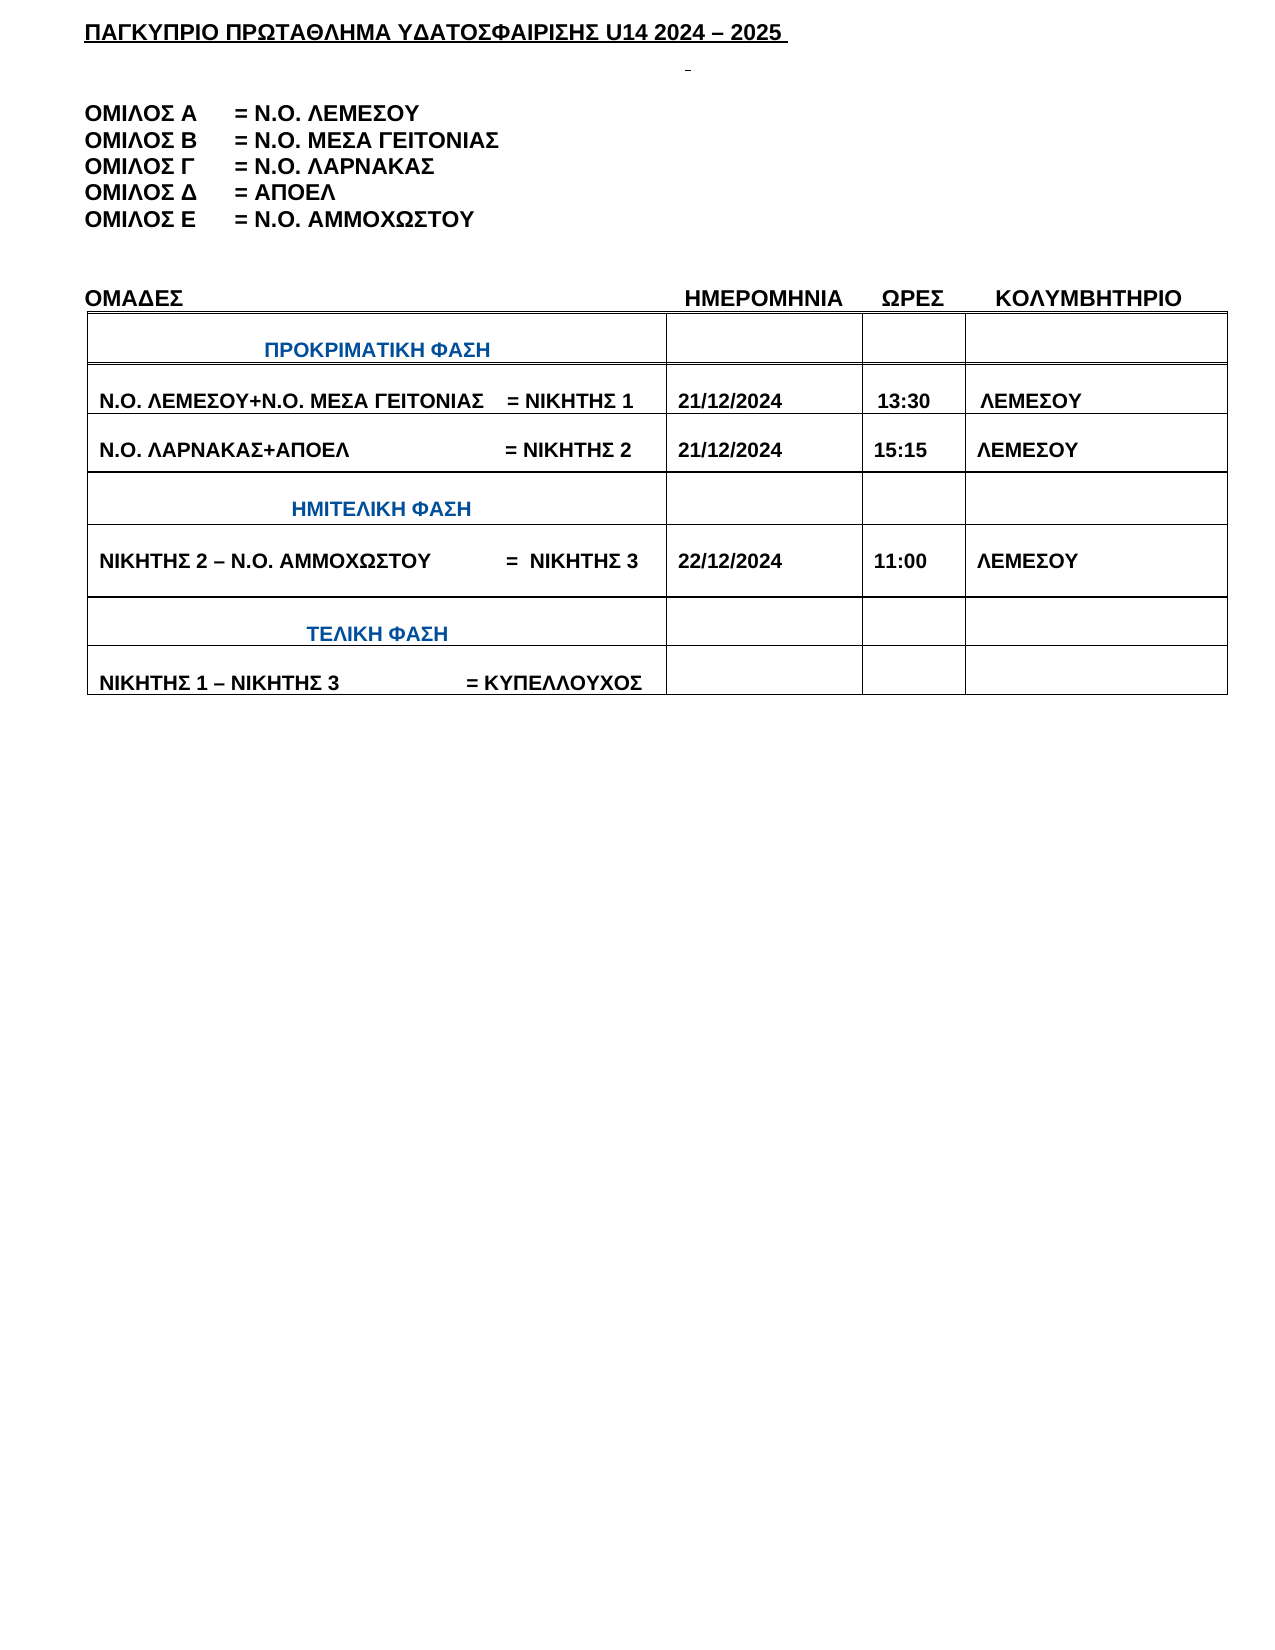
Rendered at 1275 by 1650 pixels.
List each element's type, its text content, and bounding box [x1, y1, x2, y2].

table_cell [966, 473, 1227, 523]
table_cell 11:00 [863, 525, 965, 596]
table_cell [667, 473, 862, 523]
table_cell ΝΙΚΗΤΗΣ 2 – Ν.Ο. ΑΜΜΟΧΩΣΤΟΥ = ΝΙΚΗΤΗΣ 3 [88, 525, 666, 596]
table_cell ΤΕΛΙΚΗ ΦΑΣΗ [88, 598, 666, 645]
table_cell ΝΙΚΗΤΗΣ 1 – ΝΙΚΗΤΗΣ 3 = ΚΥΠΕΛΛΟΥΧΟΣ [88, 646, 666, 694]
table_cell [863, 598, 965, 645]
table_cell [863, 646, 965, 694]
table_header ΠΡΟΚΡΙΜΑΤΙΚΗ ΦΑΣΗ [88, 314, 666, 362]
table_cell 21/12/2024 [667, 365, 862, 413]
table_cell Ν.Ο. ΛΑΡΝΑΚΑΣ+ΑΠΟΕΛ = ΝΙΚΗΤΗΣ 2 [88, 414, 666, 471]
table_cell ΛΕΜΕΣΟΥ [966, 525, 1227, 596]
text ΟΜΙΛΟΣ Γ = Ν.Ο. ΛΑΡΝΑΚΑΣ [84, 153, 1228, 179]
table_cell [667, 598, 862, 645]
table_cell ΛΕΜΕΣΟΥ [966, 414, 1227, 471]
text ΟΜΙΛΟΣ Δ = ΑΠΟΕΛ [84, 179, 1228, 206]
table_header [863, 314, 965, 362]
text ΟΜΙΛΟΣ Α = N.O. ΛΕΜΕΣΟΥ [84, 100, 1228, 127]
table_cell [966, 646, 1227, 694]
table_cell Ν.Ο. ΛΕΜΕΣΟΥ+Ν.Ο. ΜΕΣΑ ΓΕΙΤΟΝΙΑΣ = ΝΙΚΗΤΗΣ 1 [88, 365, 666, 413]
table_cell [966, 598, 1227, 645]
text ΟΜΙΛΟΣ Β = Ν.Ο. ΜΕΣΑ ΓΕΙΤΟΝΙΑΣ [84, 127, 1228, 153]
text ΟΜΑΔΕΣ ΗΜΕΡΟΜΗΝΙΑ ΩΡΕΣ ΚΟΛΥΜΒΗΤΗΡΙΟ [84, 285, 1228, 311]
text ΠΑΓΚΥΠΡΙΟ ΠΡΩΤΑΘΛΗΜΑ ΥΔΑΤΟΣΦΑΙΡΙΣΗΣ U14 2024 – 2025 [84, 19, 1228, 45]
table_cell 22/12/2024 [667, 525, 862, 596]
table_cell ΛΕΜΕΣΟΥ [966, 365, 1227, 413]
table_header [667, 314, 862, 362]
table_header [966, 314, 1227, 362]
table_cell 21/12/2024 [667, 414, 862, 471]
table_cell 15:15 [863, 414, 965, 471]
table_cell [667, 646, 862, 694]
table_cell ΗΜΙΤΕΛΙΚΗ ΦΑΣΗ [88, 473, 666, 523]
table_cell [863, 473, 965, 523]
table_cell 13:30 [863, 365, 965, 413]
text ΟΜΙΛΟΣ Ε = Ν.Ο. ΑΜΜΟΧΩΣΤΟΥ [84, 206, 1228, 232]
